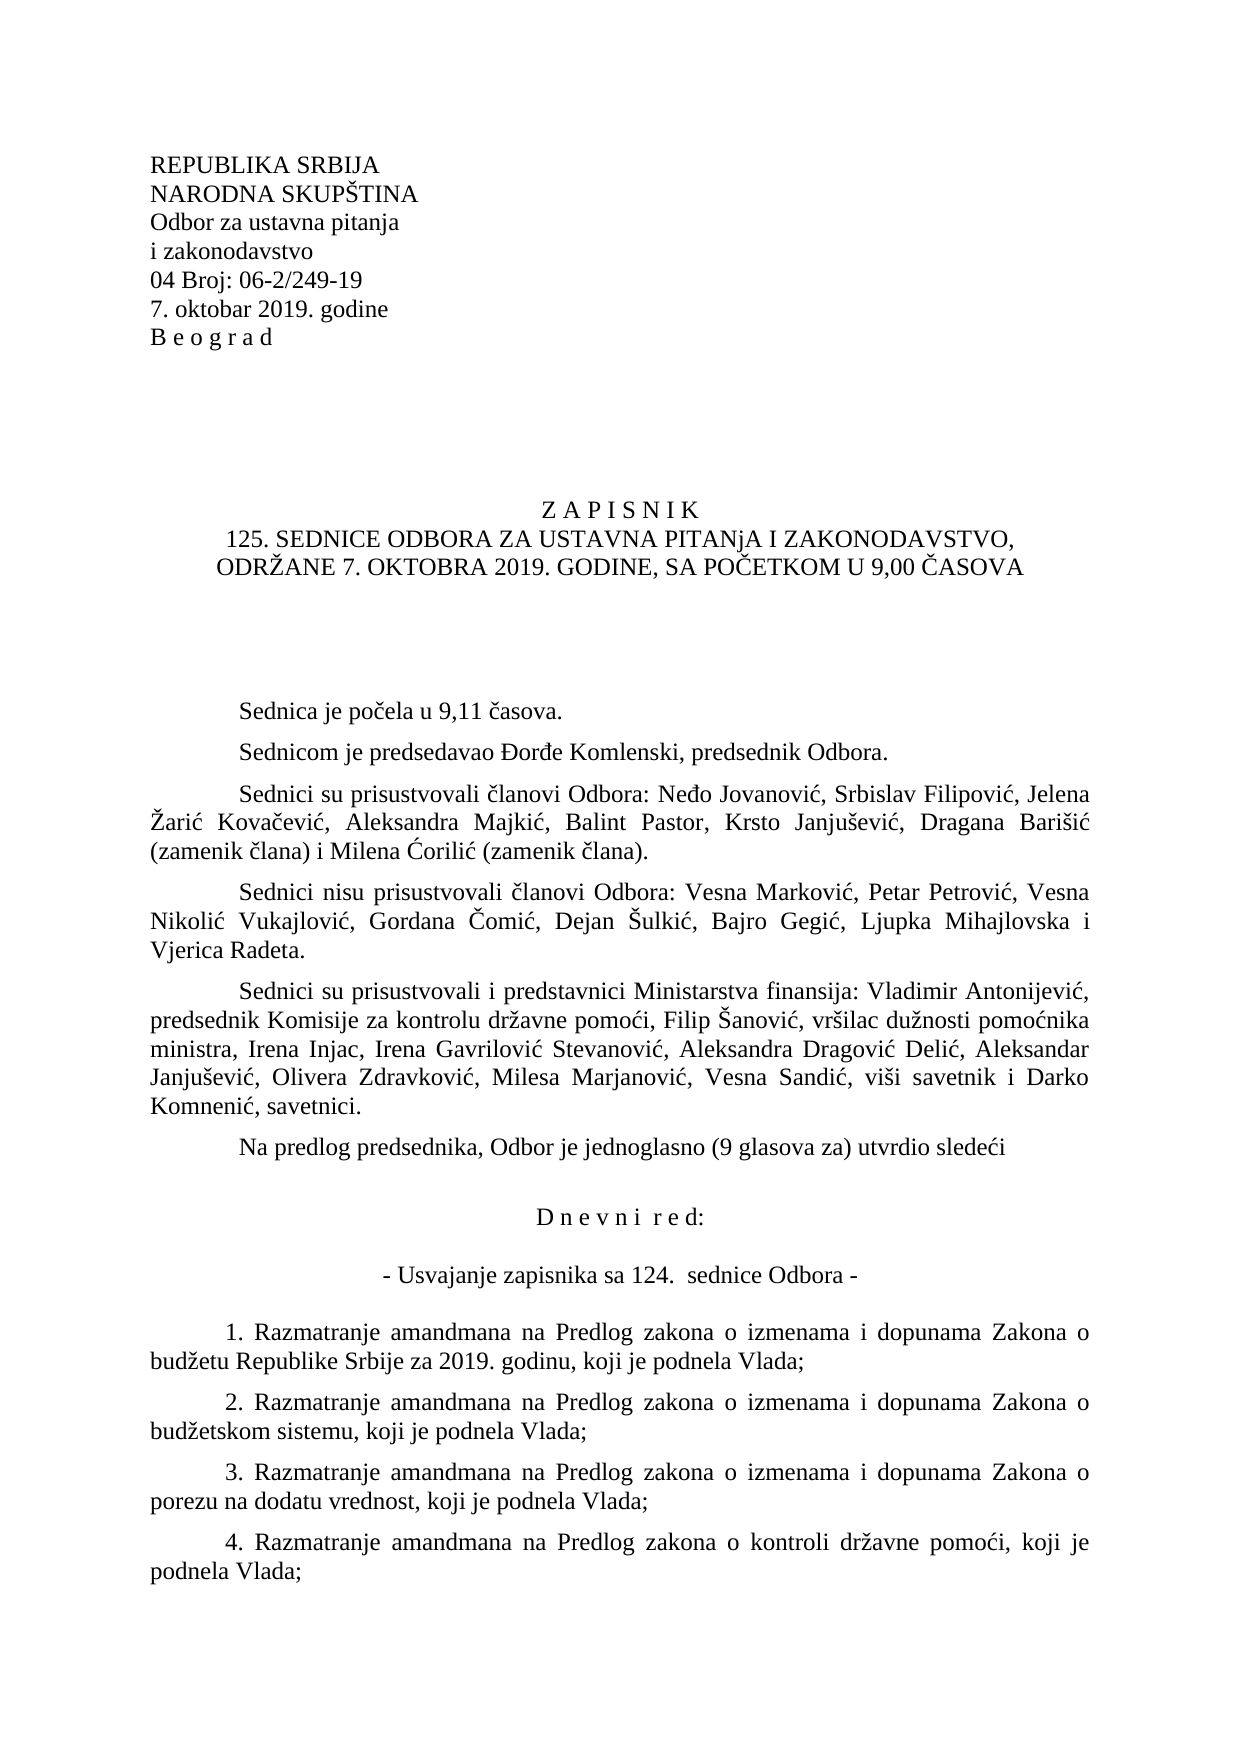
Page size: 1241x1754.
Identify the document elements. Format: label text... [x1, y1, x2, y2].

text Sednici su prisustvovali članovi Odbora: Neđo Jovanović, Srbislav Filipović, Jelena Žarić Kovačević, Aleksandra Majkić, Balint Pastor, Krsto Janjušević, Dragana Barišić (zamenik člana) i Milena Ćorilić (zamenik člana). [150, 779, 1090, 865]
text Sednicom je predsedavao Đorđe Komlenski, predsednik Odbora. [150, 737, 1090, 766]
text Sednica je počela u 9,11 časova. [150, 696, 1090, 725]
text 1. Razmatranje amandmana na Predlog zakona o izmenama i dopunama Zakona o budžetu Republike Srbije za 2019. godinu, koji je podnela Vlada; [150, 1317, 1090, 1375]
list - Usvajanje zapisnika sa 124. sednice Odbora - [150, 1260, 1090, 1289]
text 04 Broj: 06-2/249-19 [150, 265, 1090, 294]
text REPUBLIKA SRBIJA [150, 150, 1090, 179]
text Z A P I S N I K [150, 495, 1090, 524]
text 125. SEDNICE ODBORA ZA USTAVNA PITANjA I ZAKONODAVSTVO, [150, 524, 1090, 552]
text 2. Razmatranje amandmana na Predlog zakona o izmenama i dopunama Zakona o budžetskom sistemu, koji je podnela Vlada; [150, 1387, 1090, 1445]
text Na predlog predsednika, Odbor je jednoglasno (9 glasova za) utvrdio sledeći [150, 1132, 1090, 1161]
text 7. oktobar 2019. godine [150, 294, 1090, 322]
text Sednici nisu prisustvovali članovi Odbora: Vesna Marković, Petar Petrović, Vesna Nikolić Vukajlović, Gordana Čomić, Dejan Šulkić, Bajro Gegić, Ljupka Mihajlovska i Vjerica Radeta. [150, 877, 1090, 964]
text Odbor za ustavna pitanja [150, 207, 1090, 236]
text Sednici su prisustvovali i predstavnici Ministarstva finansija: Vladimir Antonijević, predsednik Komisije za kontrolu državne pomoći, Filip Šanović, vršilac dužnosti pomoćnika ministra, Irena Injac, Irena Gavrilović Stevanović, Aleksandra Dragović Delić, Aleksandar Janjušević, Olivera Zdravković, Milesa Marjanović, Vesna Sandić, viši savetnik i Darko Komnenić, savetnici. [150, 976, 1090, 1120]
text ODRŽANE 7. OKTOBRA 2019. GODINE, SA POČETKOM U 9,00 ČASOVA [150, 552, 1090, 581]
text NARODNA SKUPŠTINA [150, 179, 1090, 207]
text B e o g r a d [150, 322, 1090, 351]
text 4. Razmatranje amandmana na Predlog zakona o kontroli državne pomoći, koji je podnela Vlada; [150, 1527, 1090, 1585]
text i zakonodavstvo [150, 236, 1090, 265]
text 3. Razmatranje amandmana na Predlog zakona o izmenama i dopunama Zakona o porezu na dodatu vrednost, koji je podnela Vlada; [150, 1457, 1090, 1515]
text D n e v n i r e d: [150, 1202, 1090, 1231]
